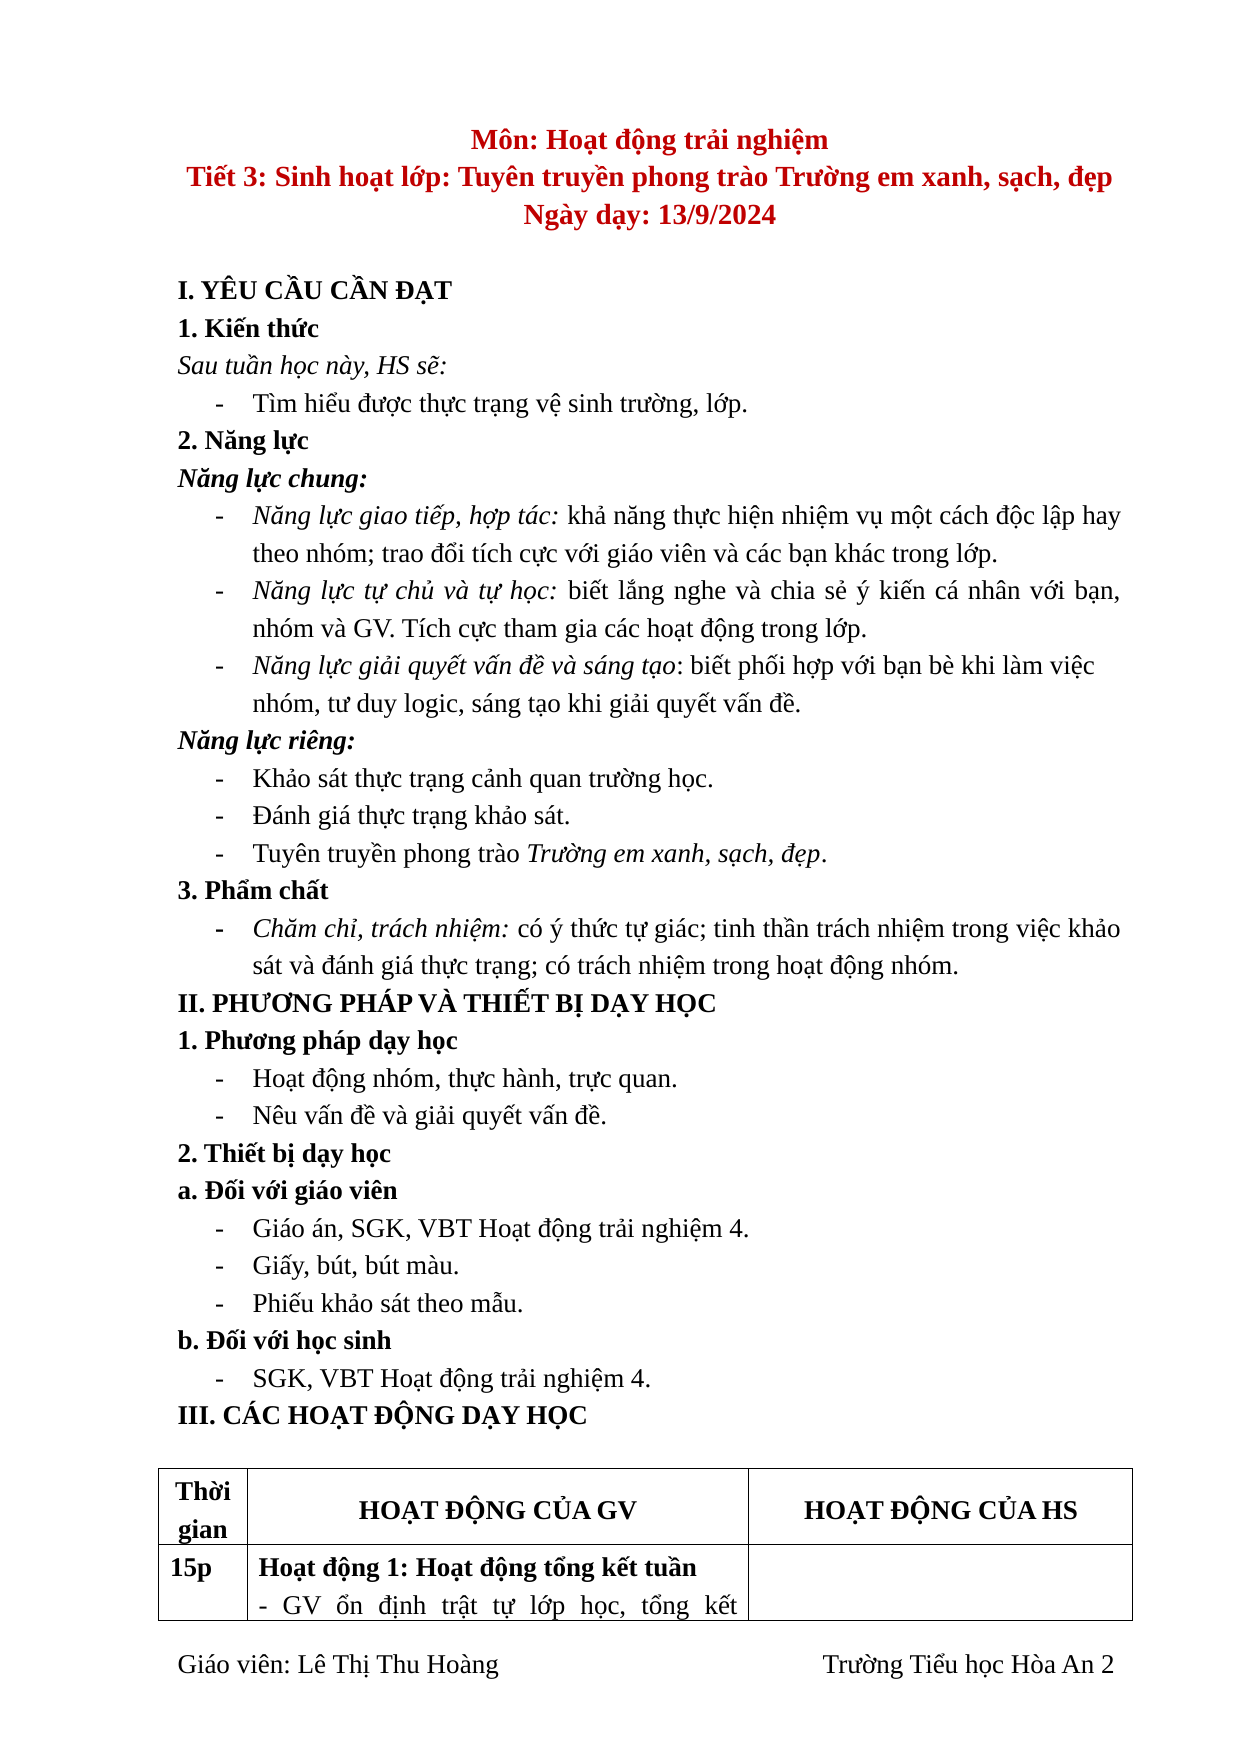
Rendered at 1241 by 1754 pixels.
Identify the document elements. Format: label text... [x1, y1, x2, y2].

text 3. Phẩm chất [177, 868, 1122, 906]
text 1. Kiến thức [177, 306, 1122, 343]
text Môn: Hoạt động trải nghiệm [177, 118, 1122, 156]
text b. Đối với học sinh [177, 1318, 1122, 1356]
text 2. Năng lực [177, 418, 1122, 456]
list Chăm chỉ, trách nhiệm: có ý thức tự giác; tinh thần trách nhiệm trong việc khảo sát và đánh giá thực trạng; có trách nhiệm trong hoạt động nhóm. [215, 906, 1122, 981]
table_header HOẠT ĐỘNG CỦA GV [248, 1469, 748, 1544]
list Phiếu khảo sát theo mẫu. [215, 1281, 1122, 1318]
list SGK, VBT Hoạt động trải nghiệm 4. [215, 1356, 1122, 1393]
text Sau tuần học này, HS sẽ: [177, 343, 1122, 381]
list Năng lực tự chủ và tự học: biết lắng nghe và chia sẻ ý kiến cá nhân với bạn, nhóm và GV. Tích cực tham gia các hoạt động trong lớp. [215, 568, 1122, 643]
list Hoạt động nhóm, thực hành, trực quan. [215, 1056, 1122, 1093]
list Năng lực giải quyết vấn đề và sáng tạo: biết phối hợp với bạn bè khi làm việc nhóm, tư duy logic, sáng tạo khi giải quyết vấn đề. [215, 643, 1122, 718]
text I. YÊU CẦU CẦN ĐẠT [177, 268, 1122, 306]
list Tuyên truyền phong trào Trường em xanh, sạch, đẹp. [215, 831, 1122, 868]
text a. Đối với giáo viên [177, 1168, 1122, 1206]
text 1. Phương pháp dạy học [177, 1018, 1122, 1056]
list Tìm hiểu được thực trạng vệ sinh trường, lớp. [215, 381, 1122, 418]
list Khảo sát thực trạng cảnh quan trường học. [215, 756, 1122, 793]
table_header HOẠT ĐỘNG CỦA HS [749, 1469, 1132, 1544]
list Giáo án, SGK, VBT Hoạt động trải nghiệm 4. [215, 1206, 1122, 1243]
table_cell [749, 1545, 1132, 1620]
text 2. Thiết bị dạy học [177, 1131, 1122, 1168]
list Giấy, bút, bút màu. [215, 1243, 1122, 1281]
text Năng lực riêng: [177, 718, 1122, 756]
table_cell 15p 15p 5p [159, 1545, 247, 1620]
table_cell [248, 1545, 748, 1620]
list Đánh giá thực trạng khảo sát. [215, 793, 1122, 831]
text II. PHƯƠNG PHÁP VÀ THIẾT BỊ DẠY HỌC [177, 981, 1122, 1018]
list Nêu vấn đề và giải quyết vấn đề. [215, 1093, 1122, 1131]
text Năng lực chung: [177, 456, 1122, 493]
text III. CÁC HOẠT ĐỘNG DẠY HỌC [177, 1393, 1122, 1431]
text Ngày dạy: 13/9/2024 [177, 193, 1122, 231]
table_header Thời gian [159, 1469, 247, 1544]
text Tiết 3: Sinh hoạt lớp: Tuyên truyền phong trào Trường em xanh, sạch, đẹp [177, 156, 1122, 193]
list Năng lực giao tiếp, hợp tác: khả năng thực hiện nhiệm vụ một cách độc lập hay theo nhóm; trao đổi tích cực với giáo viên và các bạn khác trong lớp. [215, 493, 1122, 568]
